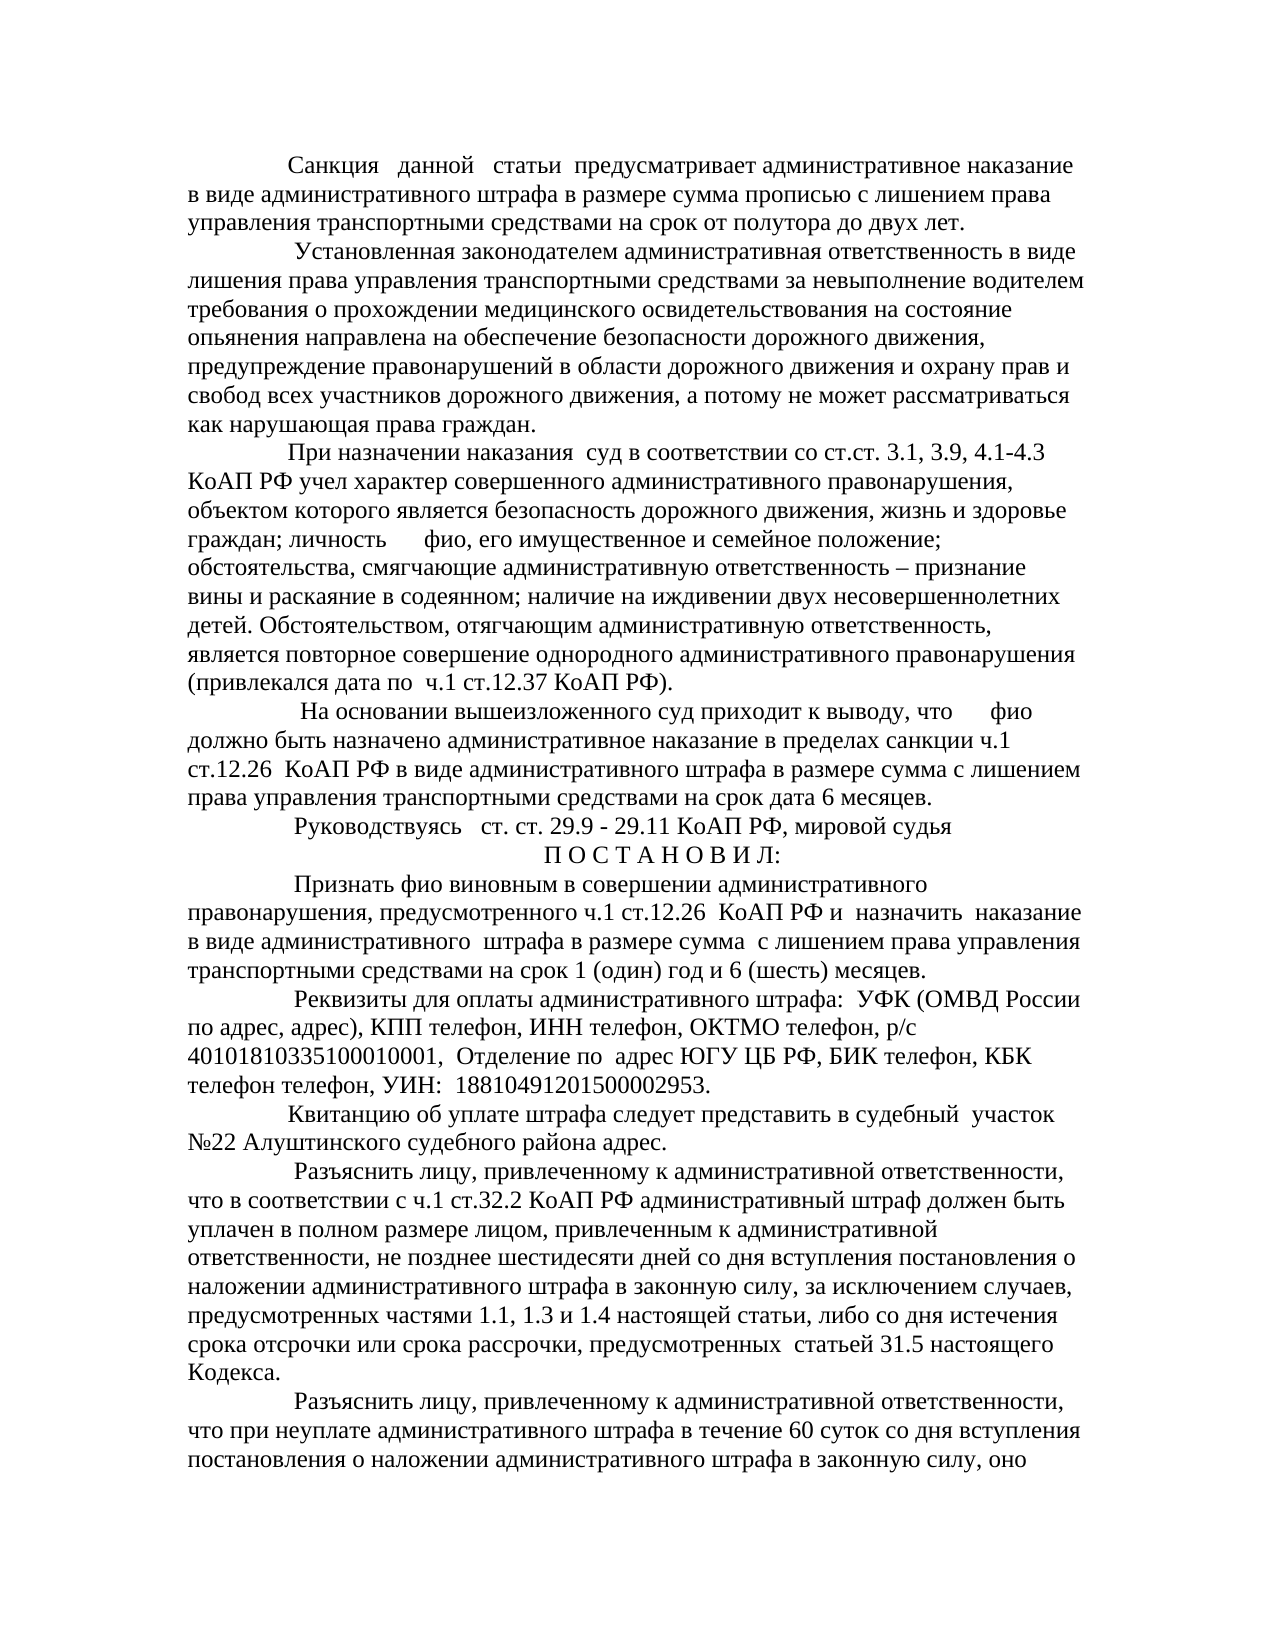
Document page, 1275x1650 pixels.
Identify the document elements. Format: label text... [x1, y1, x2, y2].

text Признать фио виновным в совершении административного правонарушения, предусмотренного ч.1 ст.12.26 КоАП РФ и назначить наказание в виде административного штрафа в размере сумма с лишением права управления транспортными средствами на срок 1 (один) год и 6 (шесть) месяцев. [187, 869, 1087, 984]
text Квитанцию об уплате штрафа следует представить в судебный участок №22 Алуштинского судебного района адрес. [187, 1099, 1087, 1156]
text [187, 1386, 1087, 1472]
text Разъяснить лицу, привлеченному к административной ответственности, что в соответствии с ч.1 ст.32.2 КоАП РФ административный штраф должен быть уплачен в полном размере лицом, привлеченным к административной ответственности, не позднее шестидесяти дней со дня вступления постановления о наложении административного штрафа в законную силу, за исключением случаев, предусмотренных частями 1.1, 1.3 и 1.4 настоящей статьи, либо со дня истечения срока отсрочки или срока рассрочки, предусмотренных статьей 31.5 настоящего Кодекса. [187, 1156, 1087, 1386]
text При назначении наказания суд в соответствии со ст.ст. 3.1, 3.9, 4.1-4.3 КоАП РФ учел характер совершенного административного правонарушения, объектом которого является безопасность дорожного движения, жизнь и здоровье граждан; личность фио, его имущественное и семейное положение; обстоятельства, смягчающие административную ответственность – признание вины и раскаяние в содеянном; наличие на иждивении двух несовершеннолетних детей. Обстоятельством, отягчающим административную ответственность, является повторное совершение однородного административного правонарушения (привлекался дата по ч.1 ст.12.37 КоАП РФ). [187, 437, 1087, 696]
text П О С Т А Н О В И Л: [187, 840, 1087, 869]
text Реквизиты для оплаты административного штрафа: УФК (ОМВД России по адрес, адрес), КПП телефон, ИНН телефон, ОКТМО телефон, р/с 40101810335100010001, Отделение по адрес ЮГУ ЦБ РФ, БИК телефон, КБК телефон телефон, УИН: 18810491201500002953. [187, 984, 1087, 1099]
text Санкция данной статьи предусматривает административное наказание в виде административного штрафа в размере сумма прописью с лишением права управления транспортными средствами на срок от полутора до двух лет. [187, 150, 1087, 236]
text На основании вышеизложенного суд приходит к выводу, что фио должно быть назначено административное наказание в пределах санкции ч.1 ст.12.26 КоАП РФ в виде административного штрафа в размере сумма с лишением права управления транспортными средствами на срок дата 6 месяцев. [187, 696, 1087, 811]
text Установленная законодателем административная ответственность в виде лишения права управления транспортными средствами за невыполнение водителем требования о прохождении медицинского освидетельствования на состояние опьянения направлена на обеспечение безопасности дорожного движения, предупреждение правонарушений в области дорожного движения и охрану прав и свобод всех участников дорожного движения, а потому не может рассматриваться как нарушающая права граждан. [187, 236, 1087, 437]
text Руководствуясь ст. ст. 29.9 - 29.11 КоАП РФ, мировой судья [187, 811, 1087, 840]
